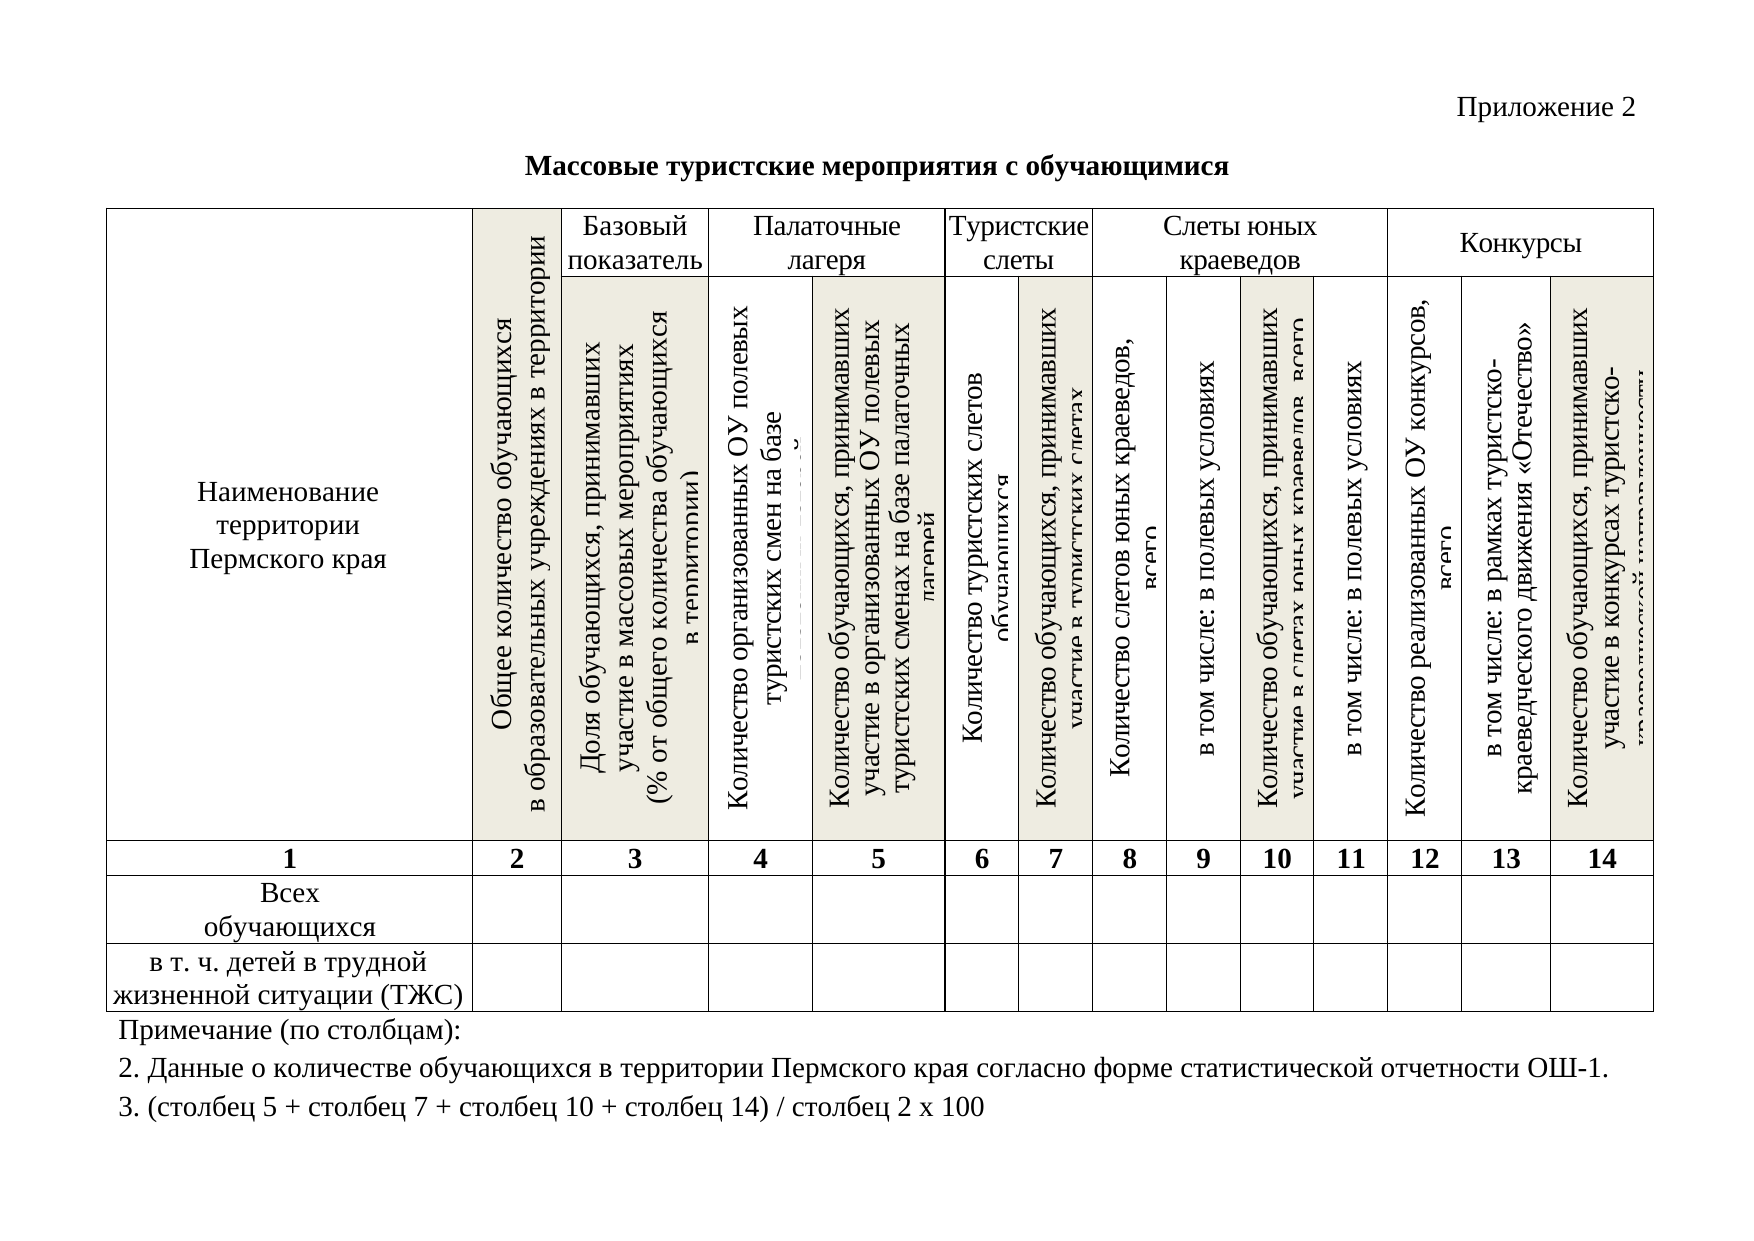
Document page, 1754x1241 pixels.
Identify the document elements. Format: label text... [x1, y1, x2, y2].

table_cell 13 [1462, 841, 1550, 874]
table_cell Всех обучающихся [107, 876, 472, 943]
table_cell 2 [473, 841, 561, 874]
table_cell 12 [1388, 841, 1461, 874]
table_cell [1388, 876, 1461, 943]
table_cell Количество обучающихся, принимавших участие в конкурсах туристско- краеведческой направленности [1551, 277, 1653, 840]
table_cell [473, 944, 561, 1011]
table_cell 4 [709, 841, 812, 874]
table_header Общее количество обучающихся в образовательных учреждениях в территории [473, 209, 561, 840]
table_cell [1314, 944, 1387, 1011]
table_cell 7 [1019, 841, 1092, 874]
table_header Туристские слеты [946, 209, 1092, 276]
table_cell Количество туристских слетов обучающихся [946, 277, 1018, 840]
table_cell 5 [813, 841, 944, 874]
text 3. (столбец 5 + столбец 7 + столбец 10 + столбец 14) / столбец 2 х 100 [118, 1089, 1636, 1122]
table_cell [946, 944, 1018, 1011]
table_cell в том числе: в полевых условиях [1167, 277, 1240, 840]
table_cell [1462, 944, 1550, 1011]
table_header Палаточные лагеря [709, 209, 944, 276]
table_cell [1388, 944, 1461, 1011]
table_cell [1314, 876, 1387, 943]
table_cell [709, 876, 812, 943]
table_cell Количество организованных ОУ полевых туристских смен на базе палаточных лагерей [709, 277, 812, 840]
table_cell [1241, 876, 1313, 943]
table_cell Количество обучающихся, принимавших участие в организованных ОУ полевых туристских сменах на базе палаточных лагерей [813, 277, 944, 840]
table_cell [1241, 944, 1313, 1011]
table_cell [813, 944, 944, 1011]
table_cell Количество обучающихся, принимавших участие в туристских слетах [1019, 277, 1092, 840]
table_cell в том числе: в рамках туристско- краеведческого движения «Отечество» [1462, 277, 1550, 840]
table_cell [1551, 876, 1653, 943]
table_header Наименование территории Пермского края [107, 209, 472, 840]
table_cell в т. ч. детей в трудной жизненной ситуации (ТЖС) [107, 944, 472, 1011]
table_cell Количество реализованных ОУ конкурсов, всего [1388, 277, 1461, 840]
text Приложение 2 [118, 89, 1636, 122]
table_cell [1167, 944, 1240, 1011]
table_cell [1093, 876, 1166, 943]
table_cell Количество слетов юных краеведов, всего [1093, 277, 1166, 840]
table_header Базовый показатель [562, 209, 708, 276]
table_cell [1019, 876, 1092, 943]
table_header Конкурсы [1388, 209, 1653, 276]
table_cell Доля обучающихся, принимавших участие в массовых мероприятиях (% от общего количества обучающихся в территории) [562, 277, 708, 840]
text Массовые туристские мероприятия с обучающимися [118, 148, 1636, 182]
table_cell [813, 876, 944, 943]
table_cell 14 [1551, 841, 1653, 874]
table_cell 9 [1167, 841, 1240, 874]
table_cell в том числе: в полевых условиях [1314, 277, 1387, 840]
table_header Слеты юных краеведов [1093, 209, 1387, 276]
table_cell 3 [562, 841, 708, 874]
text Примечание (по столбцам): [118, 1012, 1636, 1045]
table_cell [1462, 876, 1550, 943]
table_cell 8 [1093, 841, 1166, 874]
table_cell Количество обучающихся, принимавших участие в слетах юных краеведов, всего [1241, 277, 1313, 840]
table_cell [1551, 944, 1653, 1011]
table_cell [562, 944, 708, 1011]
table_cell [473, 876, 561, 943]
table_cell [946, 876, 1018, 943]
table_cell [562, 876, 708, 943]
table_cell 1 [107, 841, 472, 874]
table_cell [1019, 944, 1092, 1011]
table_cell [1167, 876, 1240, 943]
table_cell 6 [946, 841, 1018, 874]
table_cell [709, 944, 812, 1011]
table_cell [1093, 944, 1166, 1011]
table_cell 10 [1241, 841, 1313, 874]
text 2. Данные о количестве обучающихся в территории Пермского края согласно форме статистической отчетности ОШ-1. [118, 1050, 1636, 1084]
table_cell 11 [1314, 841, 1387, 874]
